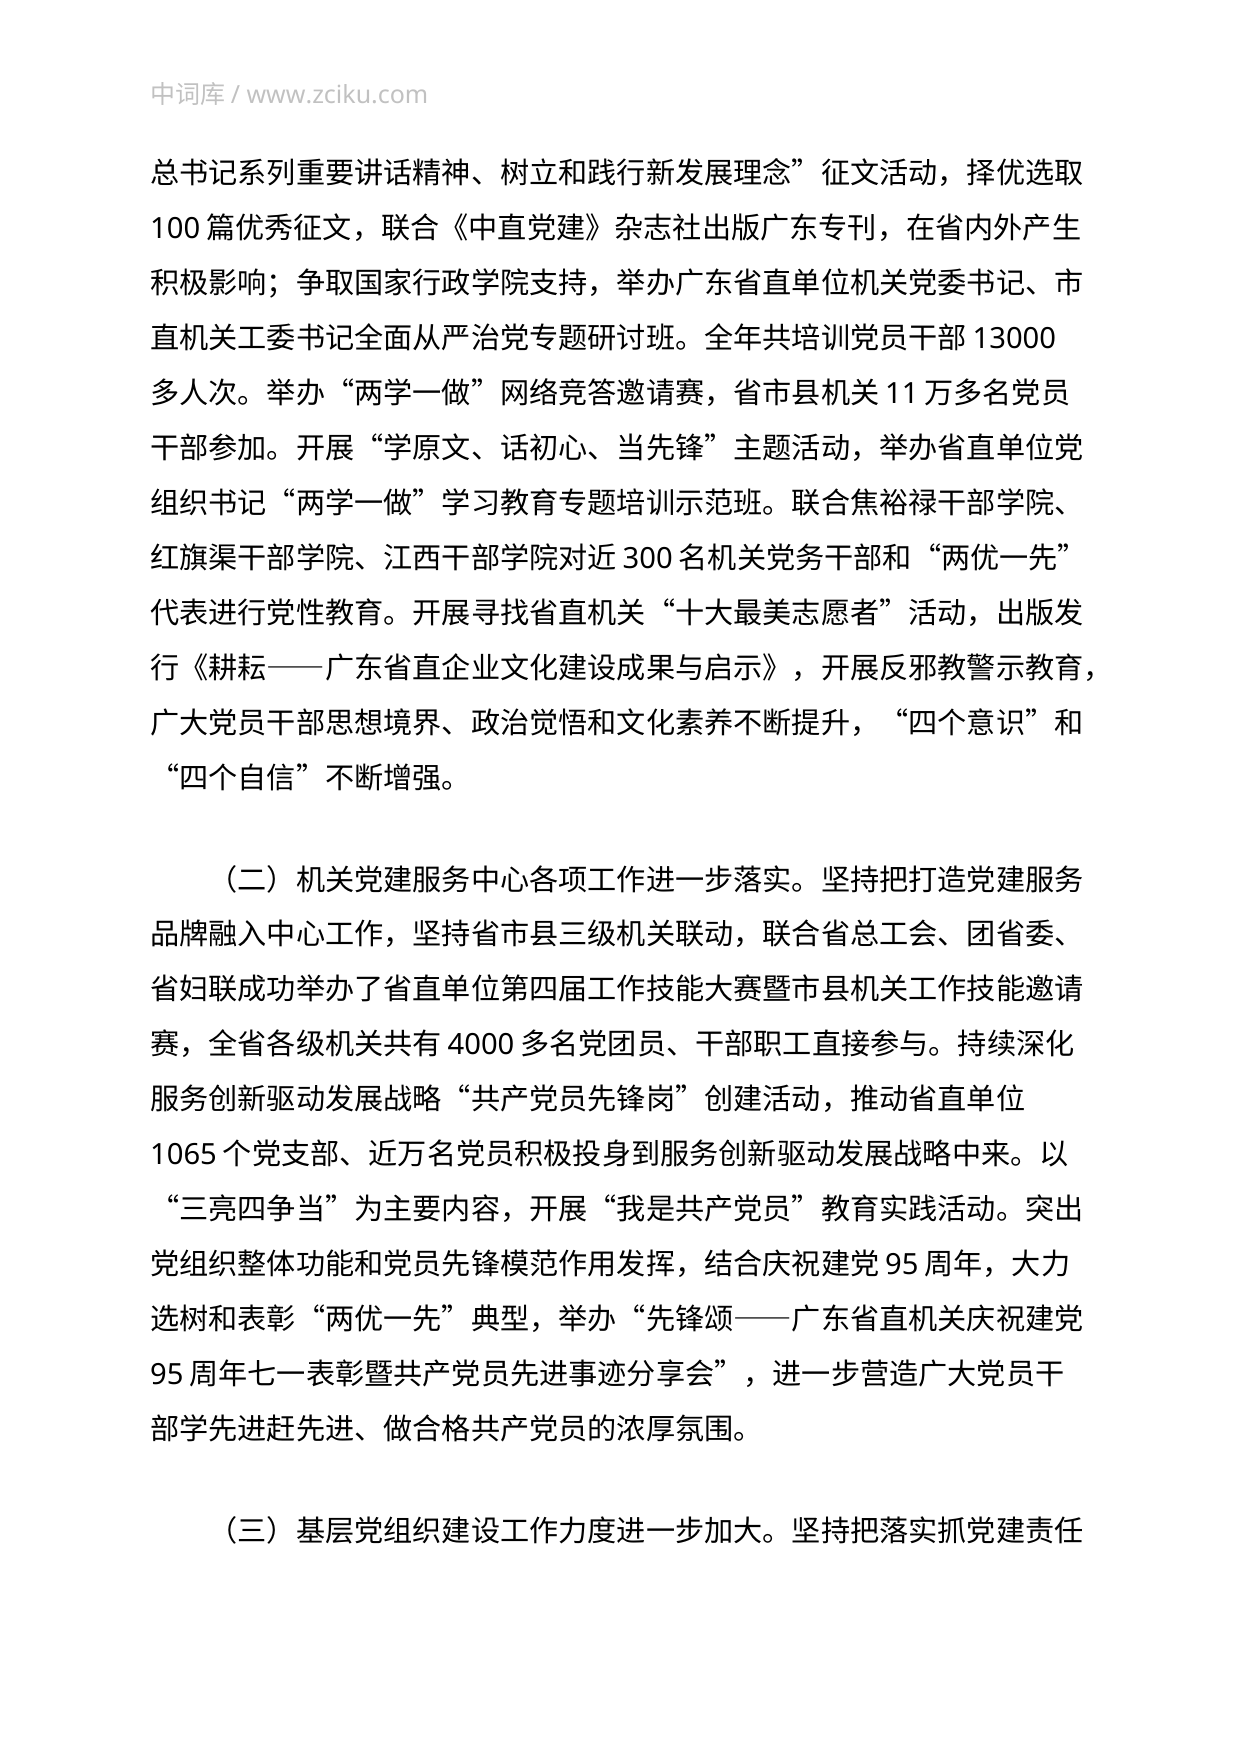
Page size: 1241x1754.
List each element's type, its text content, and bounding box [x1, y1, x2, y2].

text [150, 150, 1090, 797]
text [150, 1507, 1090, 1549]
text （二）机关党建服务中心各项工作进一步落实。坚持把打造党建服务品牌融入中心工作，坚持省市县三级机关联动，联合省总工会、团省委、省妇联成功举办了省直单位第四届工作技能大赛暨市县机关工作技能邀请赛，全省各级机关共有4000多名党团员、干部职工直接参与。持续深化服务创新驱动发展战略“共产党员先锋岗”创建活动，推动省直单位1065个党支部、近万名党员积极投身到服务创新驱动发展战略中来。以“三亮四争当”为主要内容，开展“我是共产党员”教育实践活动。突出党组织整体功能和党员先锋模范作用发挥，结合庆祝建党95周年，大力选树和表彰“两优一先”典型，举办“先锋颂——广东省直机关庆祝建党95周年七一表彰暨共产党员先进事迹分享会”，进一步营造广大党员干部学先进赶先进、做合格共产党员的浓厚氛围。 [150, 856, 1090, 1448]
